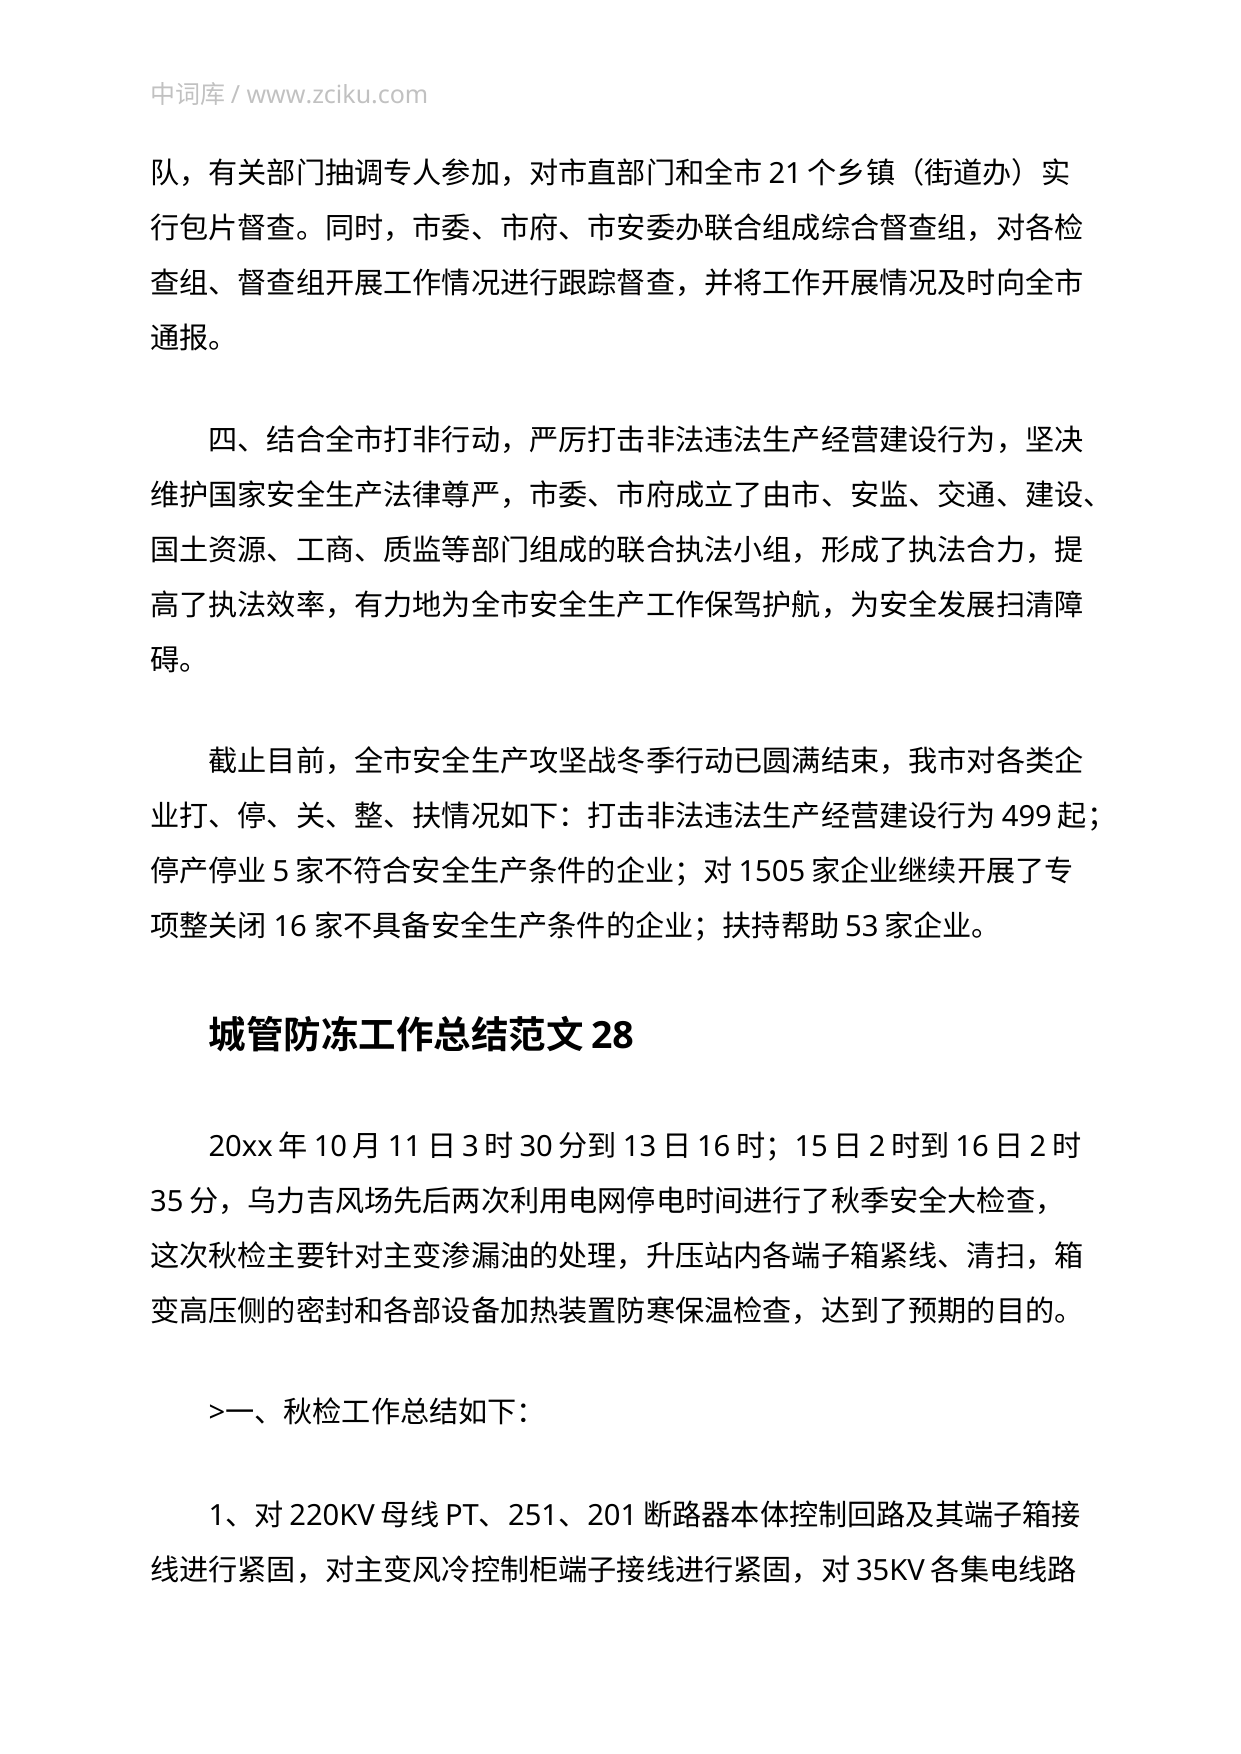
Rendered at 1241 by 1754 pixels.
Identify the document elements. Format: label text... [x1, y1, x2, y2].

text >一、秋检工作总结如下： [150, 1389, 1090, 1431]
text 四、结合全市打非行动，严厉打击非法违法生产经营建设行为，坚决维护国家安全生产法律尊严，市委、市府成立了由市、安监、交通、建设、国土资源、工商、质监等部门组成的联合执法小组，形成了执法合力，提高了执法效率，有力地为全市安全生产工作保驾护航，为安全发展扫清障碍。 [150, 417, 1090, 678]
text 20xx年10月11日3时30分到13日16时；15日2时到16日2时35分，乌力吉风场先后两次利用电网停电时间进行了秋季安全大检查，这次秋检主要针对主变渗漏油的处理，升压站内各端子箱紧线、清扫，箱变高压侧的密封和各部设备加热装置防寒保温检查，达到了预期的目的。 [150, 1122, 1090, 1329]
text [150, 1491, 1090, 1588]
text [150, 150, 1090, 357]
text 截止目前，全市安全生产攻坚战冬季行动已圆满结束，我市对各类企业打、停、关、整、扶情况如下：打击非法违法生产经营建设行为499起；停产停业5家不符合安全生产条件的企业；对1505家企业继续开展了专项整关闭 16 家不具备安全生产条件的企业；扶持帮助53家企业。 [150, 738, 1090, 945]
text 城管防冻工作总结范文28 [150, 1005, 1090, 1059]
